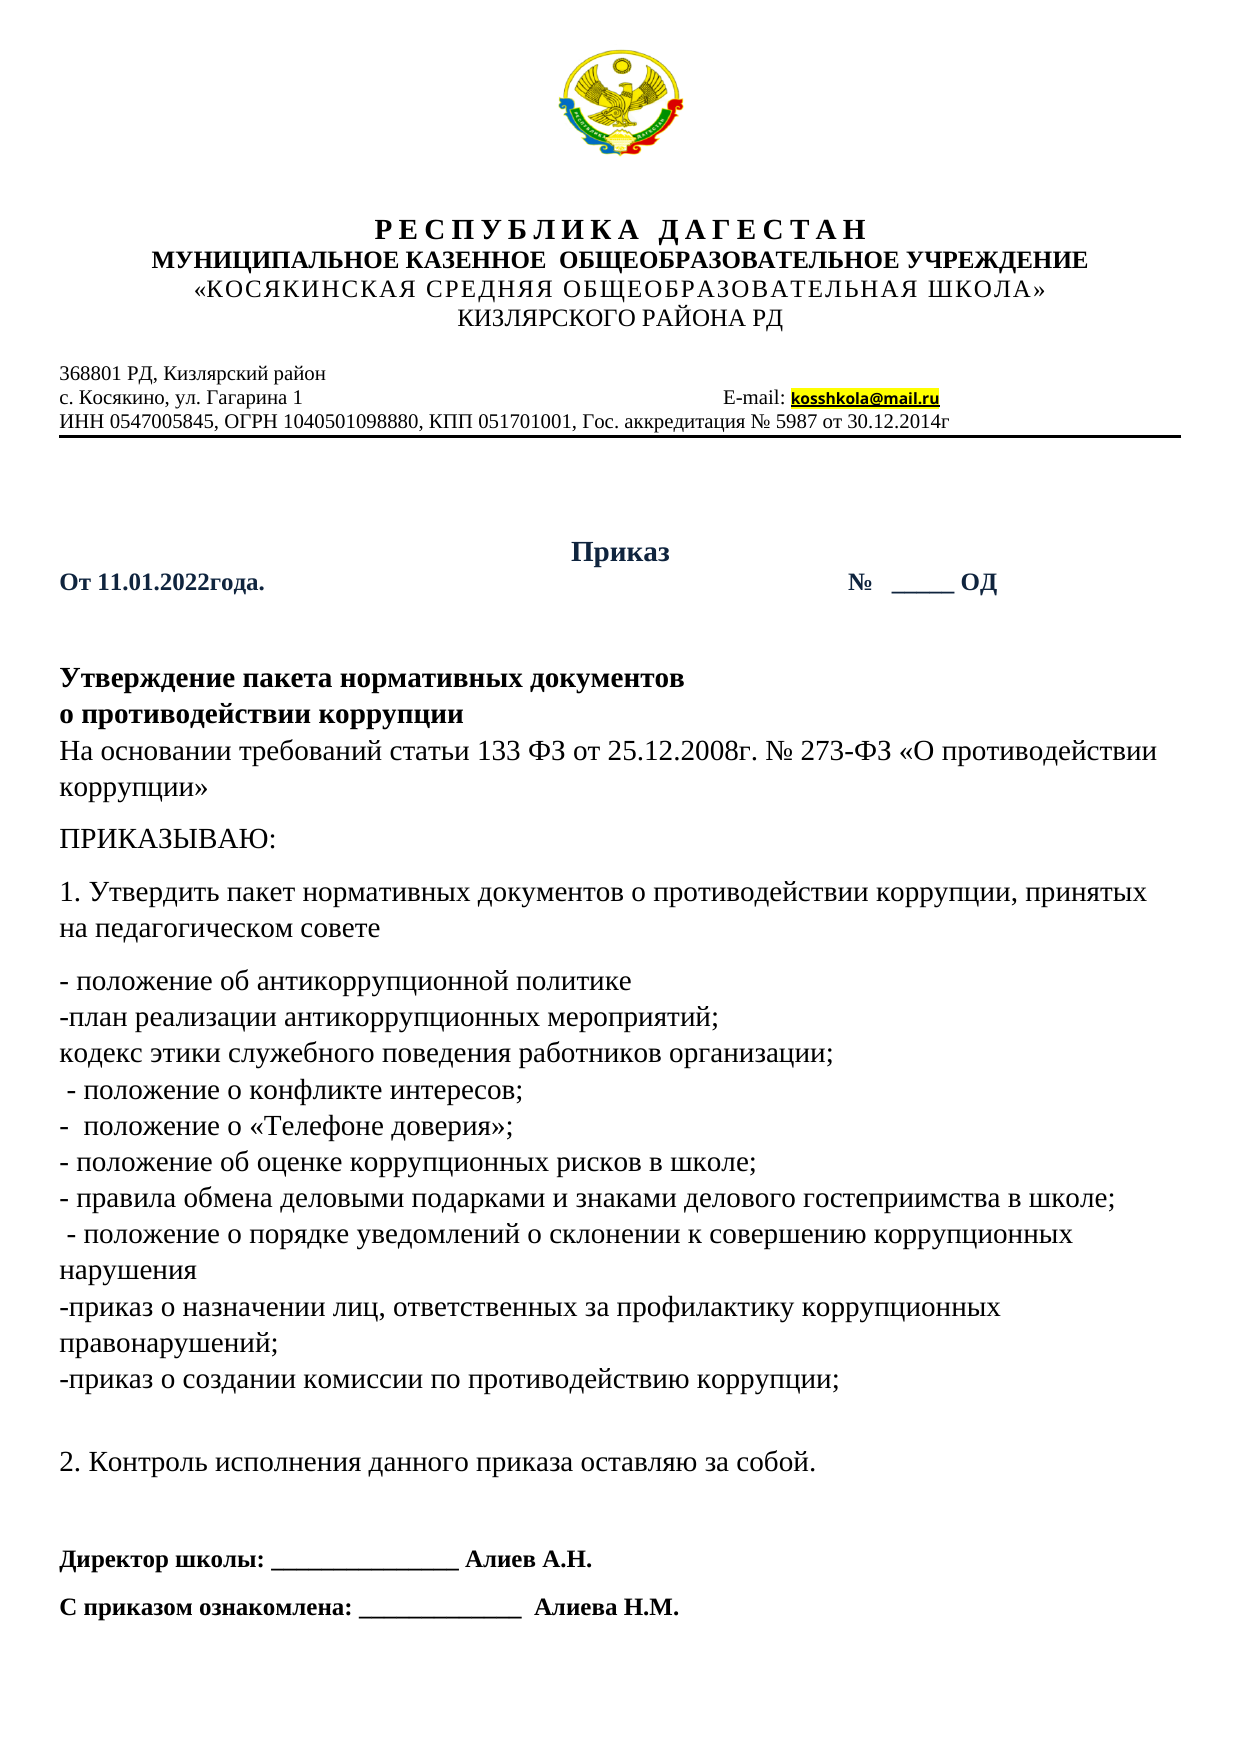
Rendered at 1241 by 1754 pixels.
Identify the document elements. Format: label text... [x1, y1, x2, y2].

text -приказ о назначении лиц, ответственных за профилактику коррупционных правонарушений; [59, 1289, 1181, 1358]
text -план реализации антикоррупционных мероприятий; [59, 999, 1181, 1033]
text Утверждение пакета нормативных документов [59, 660, 1181, 694]
text - положение о конфликте интересов; [59, 1072, 1181, 1105]
text ПРИКАЗЫВАЮ: [59, 822, 1181, 855]
text С приказом ознакомлена: _____________ Алиева Н.М. [59, 1592, 1181, 1621]
text - положение об антикоррупционной политике [59, 963, 1181, 997]
text c. Косякино, ул. Гагарина 1 Е-mail: kosshkola@mail.ru [59, 385, 1181, 409]
text На основании требований статьи 133 ФЗ от 25.12.2008г. № 273-ФЗ «О противодействии коррупции» [59, 733, 1181, 802]
text о противодействии коррупции [59, 696, 1181, 730]
text кодекс этики служебного поведения работников организации; [59, 1036, 1181, 1069]
text - положение о порядке уведомлений о склонении к совершению коррупционных нарушения [59, 1216, 1181, 1286]
text - правила обмена деловыми подарками и знаками делового гостеприимства в школе; [59, 1180, 1181, 1214]
text Директор школы: _______________ Алиев А.Н. [59, 1544, 1181, 1573]
text РЕСПУБЛИКА ДАГЕСТАН [59, 212, 1181, 246]
picture [552, 44, 688, 160]
text -приказ о создании комиссии по противодействию коррупции; [59, 1361, 1181, 1394]
text - положение об оценке коррупционных рисков в школе; [59, 1144, 1181, 1178]
text 2. Контроль исполнения данного приказа оставляю за собой. [59, 1444, 1181, 1477]
text «КОСЯКИНСКАЯ СРЕДНЯЯ ОБЩЕОБРАЗОВАТЕЛЬНАЯ ШКОЛА» [59, 274, 1181, 303]
text Приказ [59, 534, 1181, 567]
text МУНИЦИПАЛЬНОЕ КАЗЕННОЕ ОБЩЕОБРАЗОВАТЕЛЬНОЕ УЧРЕЖДЕНИЕ [59, 246, 1181, 274]
text 368801 РД, Кизлярский район [59, 361, 1181, 385]
text КИЗЛЯРСКОГО РАЙОНА РД [59, 303, 1181, 332]
text ИНН 0547005845, ОГРН 1040501098880, КПП 051701001, Гос. аккредитация № 5987 от 30.12.2014г [59, 409, 1181, 435]
text От 11.01.2022года. № _____ ОД [59, 567, 1181, 596]
text - положение о «Телефоне доверия»; [59, 1108, 1181, 1141]
text 1. Утвердить пакет нормативных документов о противодействии коррупции, принятых на педагогическом совете [59, 874, 1181, 944]
